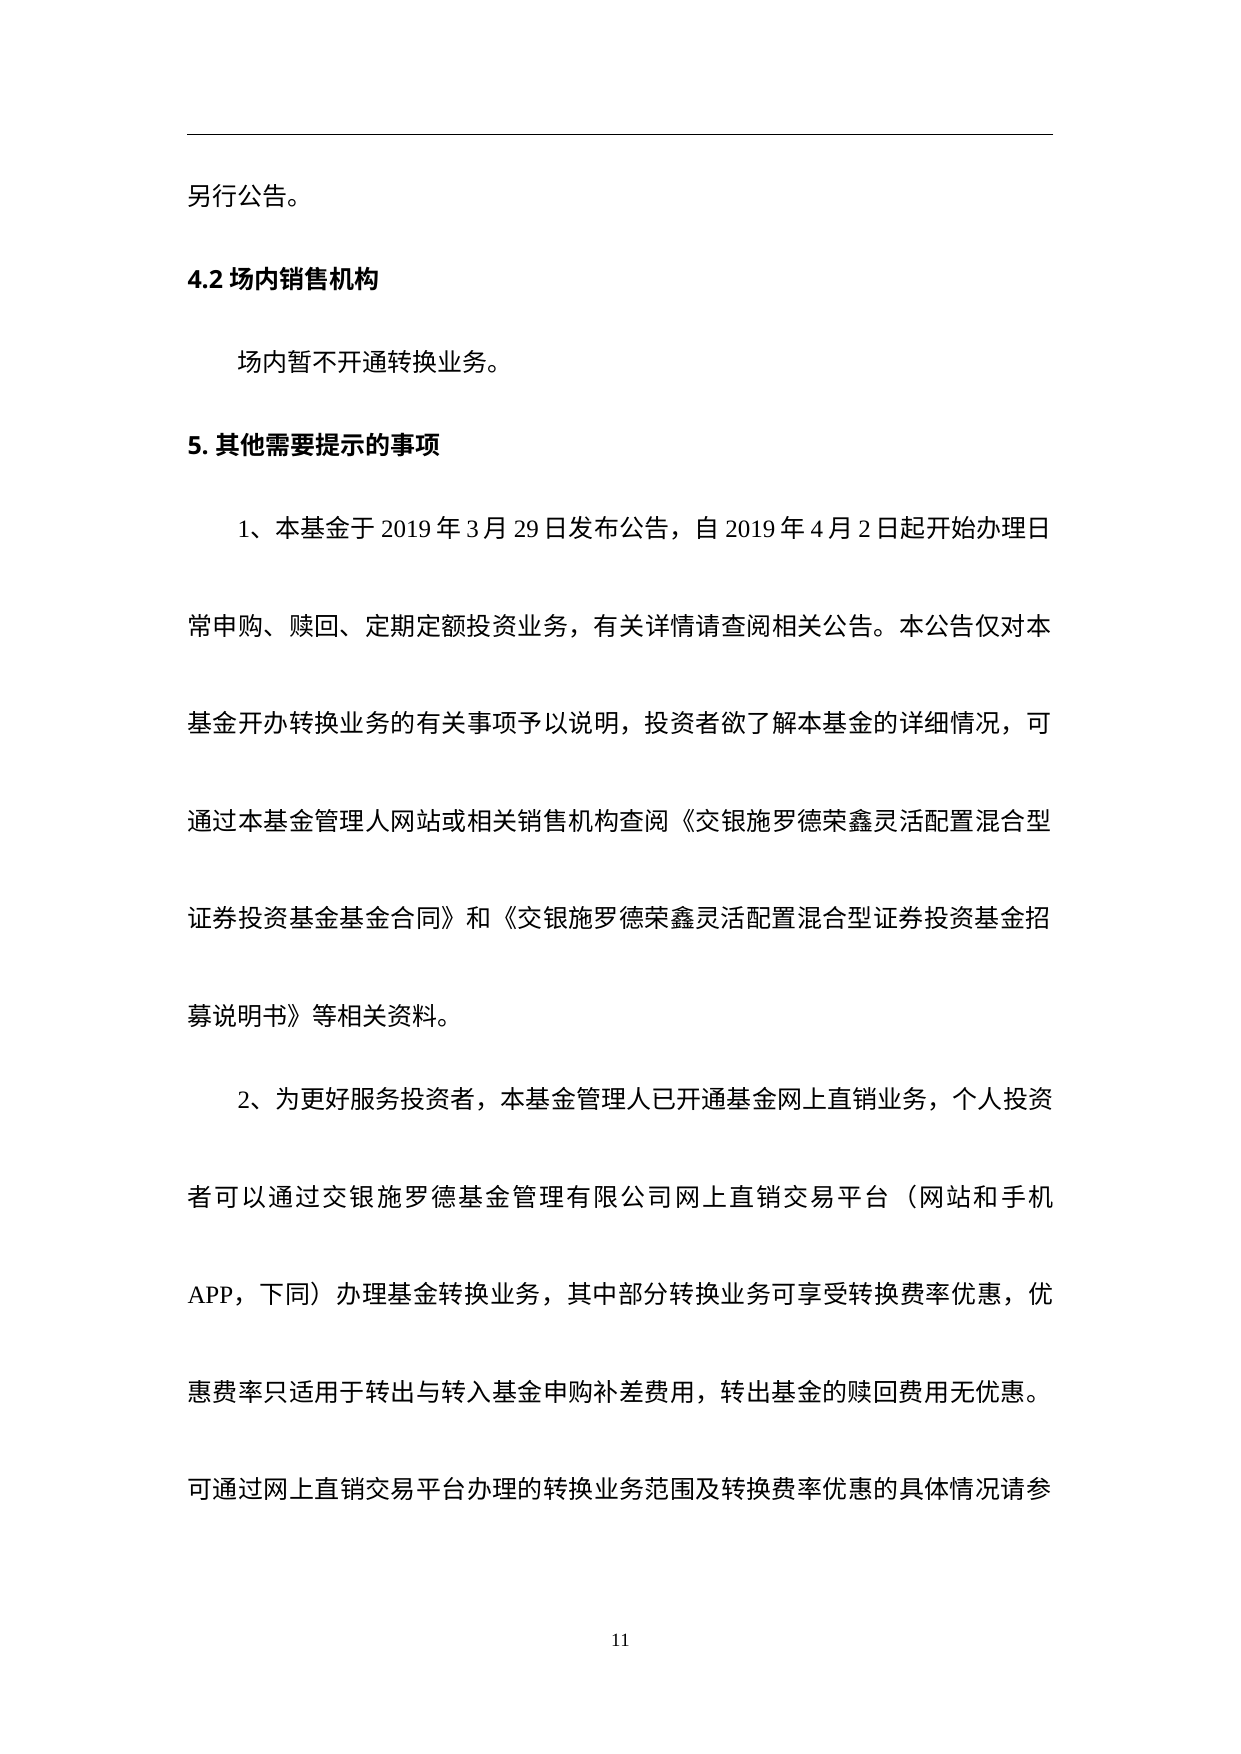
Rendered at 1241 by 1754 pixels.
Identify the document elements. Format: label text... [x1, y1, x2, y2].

text 1、本基金于2019年3月29日发布公告，自2019年4月2日起开始办理日常申购、赎回、定期定额投资业务，有关详情请查阅相关公告。本公告仅对本基金开办转换业务的有关事项予以说明，投资者欲了解本基金的详细情况，可通过本基金管理人网站或相关销售机构查阅《交银施罗德荣鑫灵活配置混合型证券投资基金基金合同》和《交银施罗德荣鑫灵活配置混合型证券投资基金招募说明书》等相关资料。 [187, 494, 1053, 1047]
text 场内暂不开通转换业务。 [187, 328, 1053, 393]
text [187, 162, 1053, 227]
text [187, 1065, 1053, 1520]
text 4.2 场内销售机构 [187, 245, 1053, 310]
subtitle 5. 其他需要提示的事项 [187, 411, 1053, 476]
